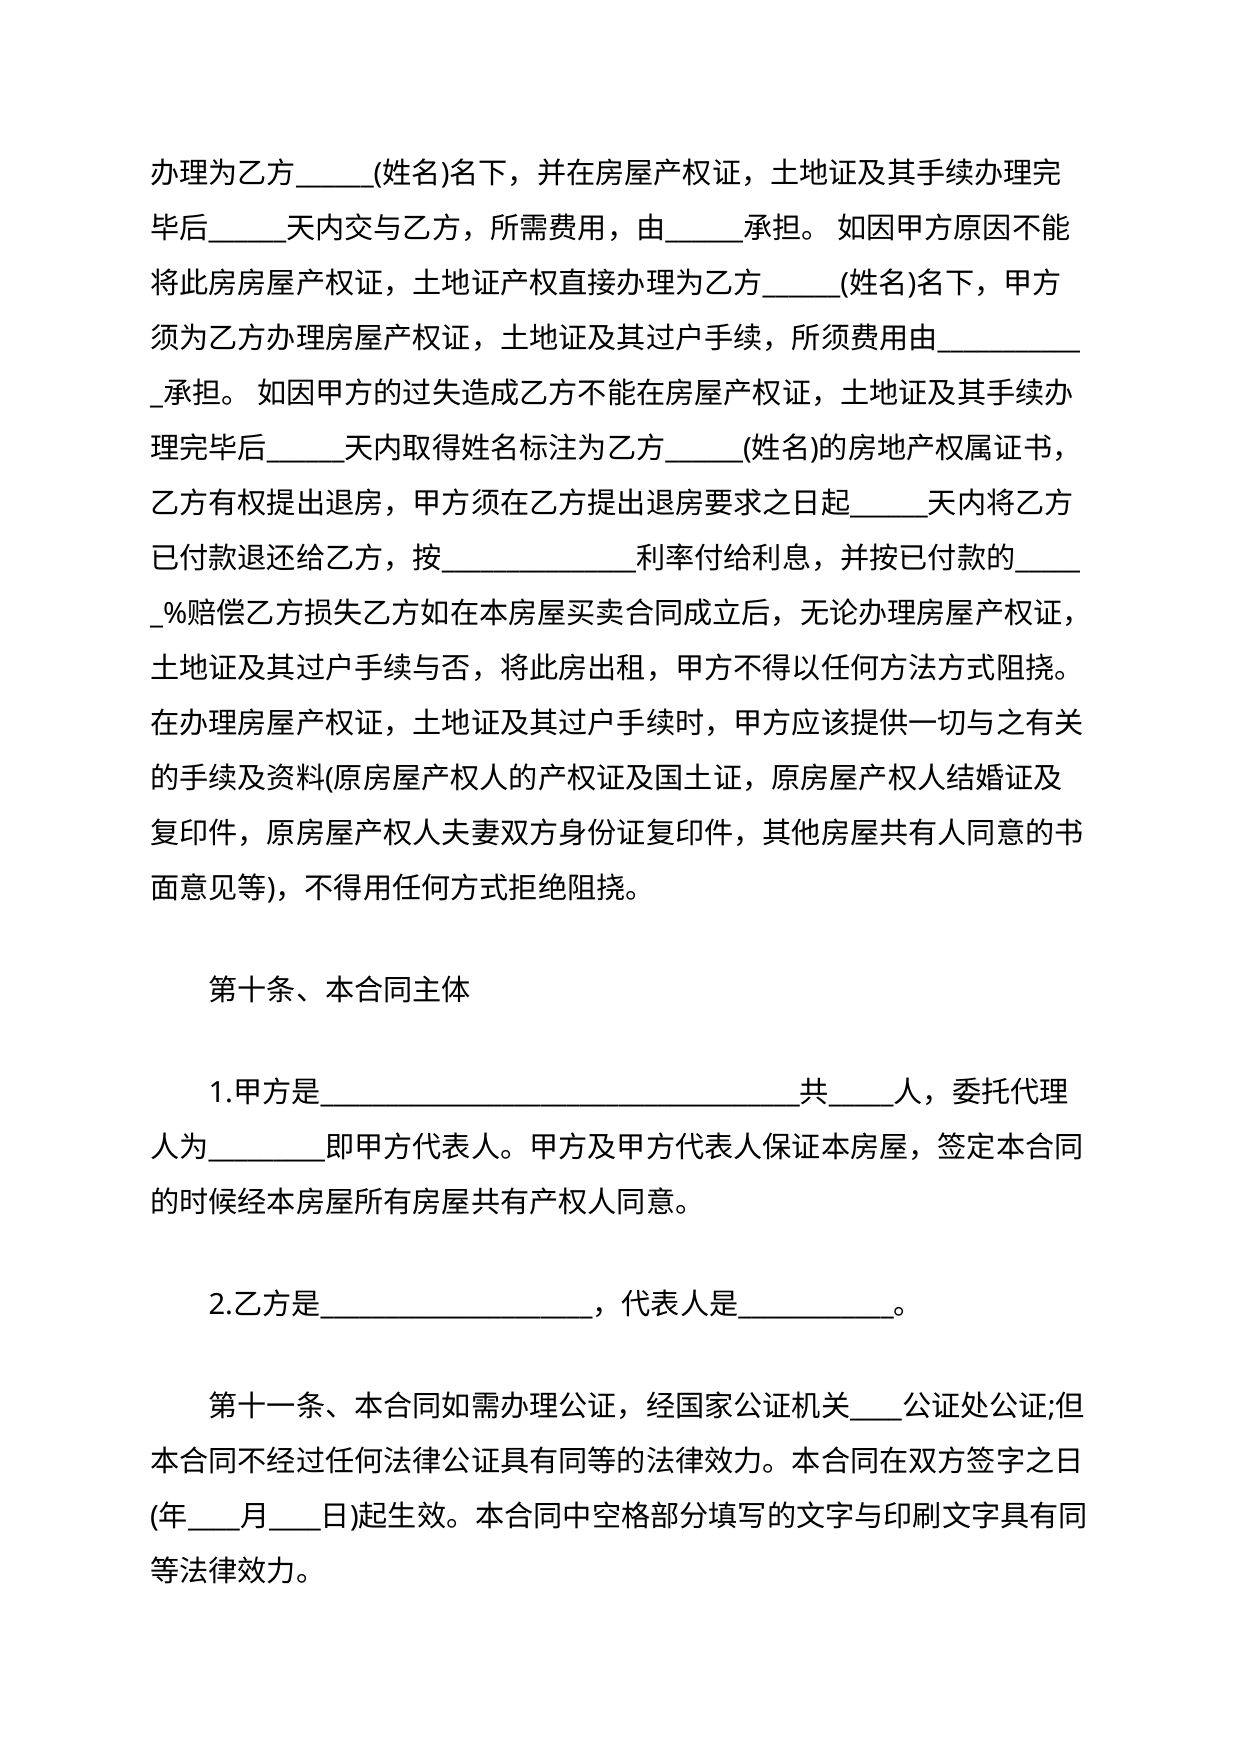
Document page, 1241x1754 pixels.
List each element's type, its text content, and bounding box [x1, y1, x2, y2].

text 2.乙方是_____________________，代表人是____________。 [150, 1280, 1090, 1323]
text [150, 150, 1090, 907]
text 第十一条、本合同如需办理公证，经国家公证机关____公证处公证;但本合同不经过任何法律公证具有同等的法律效力。本合同在双方签字之日(年____月____日)起生效。本合同中空格部分填写的文字与印刷文字具有同等法律效力。 [150, 1382, 1090, 1589]
text 第十条、本合同主体 [150, 967, 1090, 1009]
text 1.甲方是_____________________________________共_____人，委托代理人为_________即甲方代表人。甲方及甲方代表人保证本房屋，签定本合同的时候经本房屋所有房屋共有产权人同意。 [150, 1068, 1090, 1221]
